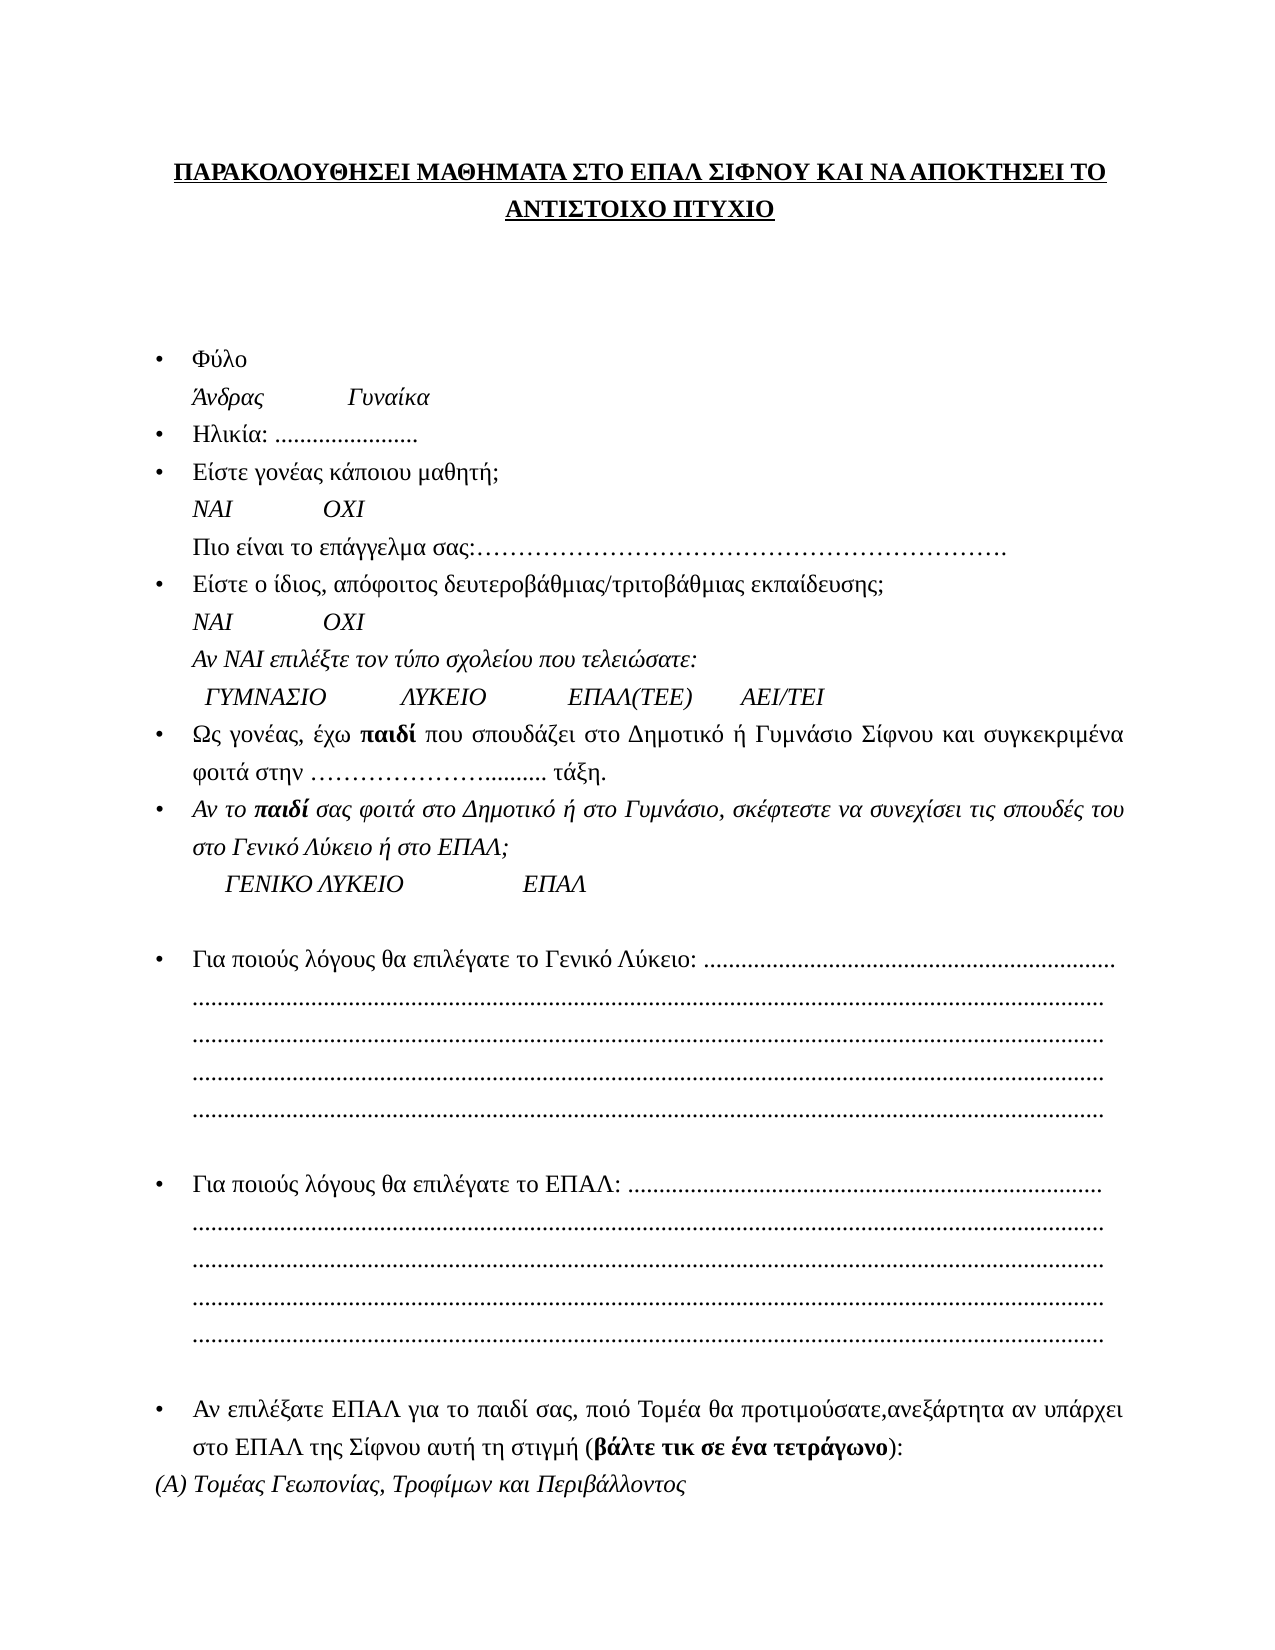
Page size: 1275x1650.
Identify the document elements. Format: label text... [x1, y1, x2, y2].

list Για ποιούς λόγους θα επιλέγατε το ΕΠΑΛ: ............................................................................ [155, 1162, 1125, 1200]
text .................................................................................................................................................. [192, 1237, 1125, 1275]
text Αν ΝΑΙ επιλέξτε τον τύπο σχολείου που τελειώσατε: [192, 637, 1125, 675]
list Φύλο [155, 337, 1125, 375]
text .................................................................................................................................................. [192, 1087, 1125, 1162]
list Ως γονέας, έχω παιδί που σπουδάζει στο Δημοτικό ή Γυμνάσιο Σίφνου και συγκεκριμένα φοιτά στην ………………….......... τάξη. [155, 712, 1125, 787]
list Είστε ο ίδιος, απόφοιτος δευτεροβάθμιας/τριτοβάθμιας εκπαίδευσης; [155, 562, 1125, 600]
text .................................................................................................................................................. [192, 1312, 1125, 1350]
text ΓΥΜΝΑΣΙΟ ΛΥΚΕΙΟ ΕΠΑΛ(ΤΕΕ) ΑΕΙ/ΤΕΙ [192, 675, 1125, 712]
text ΝΑΙ ΟΧΙ [192, 600, 1125, 637]
list Αν επιλέξατε ΕΠΑΛ για το παιδί σας, ποιό Τομέα θα προτιμούσατε,ανεξάρτητα αν υπάρχει στο ΕΠΑΛ της Σίφνου αυτή τη στιγμή (βάλτε τικ σε ένα τετράγωνο): [155, 1387, 1125, 1462]
text .................................................................................................................................................. [192, 975, 1125, 1012]
list Είστε γονέας κάποιου μαθητή; [155, 450, 1125, 487]
text .................................................................................................................................................. [192, 1200, 1125, 1237]
list Για ποιούς λόγους θα επιλέγατε το Γενικό Λύκειο: .................................................................. [155, 937, 1125, 975]
list Ηλικία: ....................... [155, 412, 1125, 450]
text ΓΕΝΙΚΟ ΛΥΚΕΙΟ ΕΠΑΛ [155, 862, 1125, 937]
list Αν το παιδί σας φοιτά στο Δημοτικό ή στο Γυμνάσιο, σκέφτεστε να συνεχίσει τις σπουδές του στο Γενικό Λύκειο ή στο ΕΠΑΛ; [155, 787, 1125, 862]
text .................................................................................................................................................. [192, 1050, 1125, 1087]
text Πιο είναι το επάγγελμα σας:………………………………………………………. [155, 525, 1125, 562]
text .................................................................................................................................................. [192, 1275, 1125, 1312]
text ΝΑΙ ΟΧΙ [192, 487, 1125, 525]
text (Α) Τομέας Γεωπονίας, Τροφίμων και Περιβάλλοντος [155, 1462, 1125, 1500]
text .................................................................................................................................................. [192, 1012, 1125, 1050]
text Άνδρας Γυναίκα [192, 375, 1125, 412]
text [155, 150, 1125, 225]
